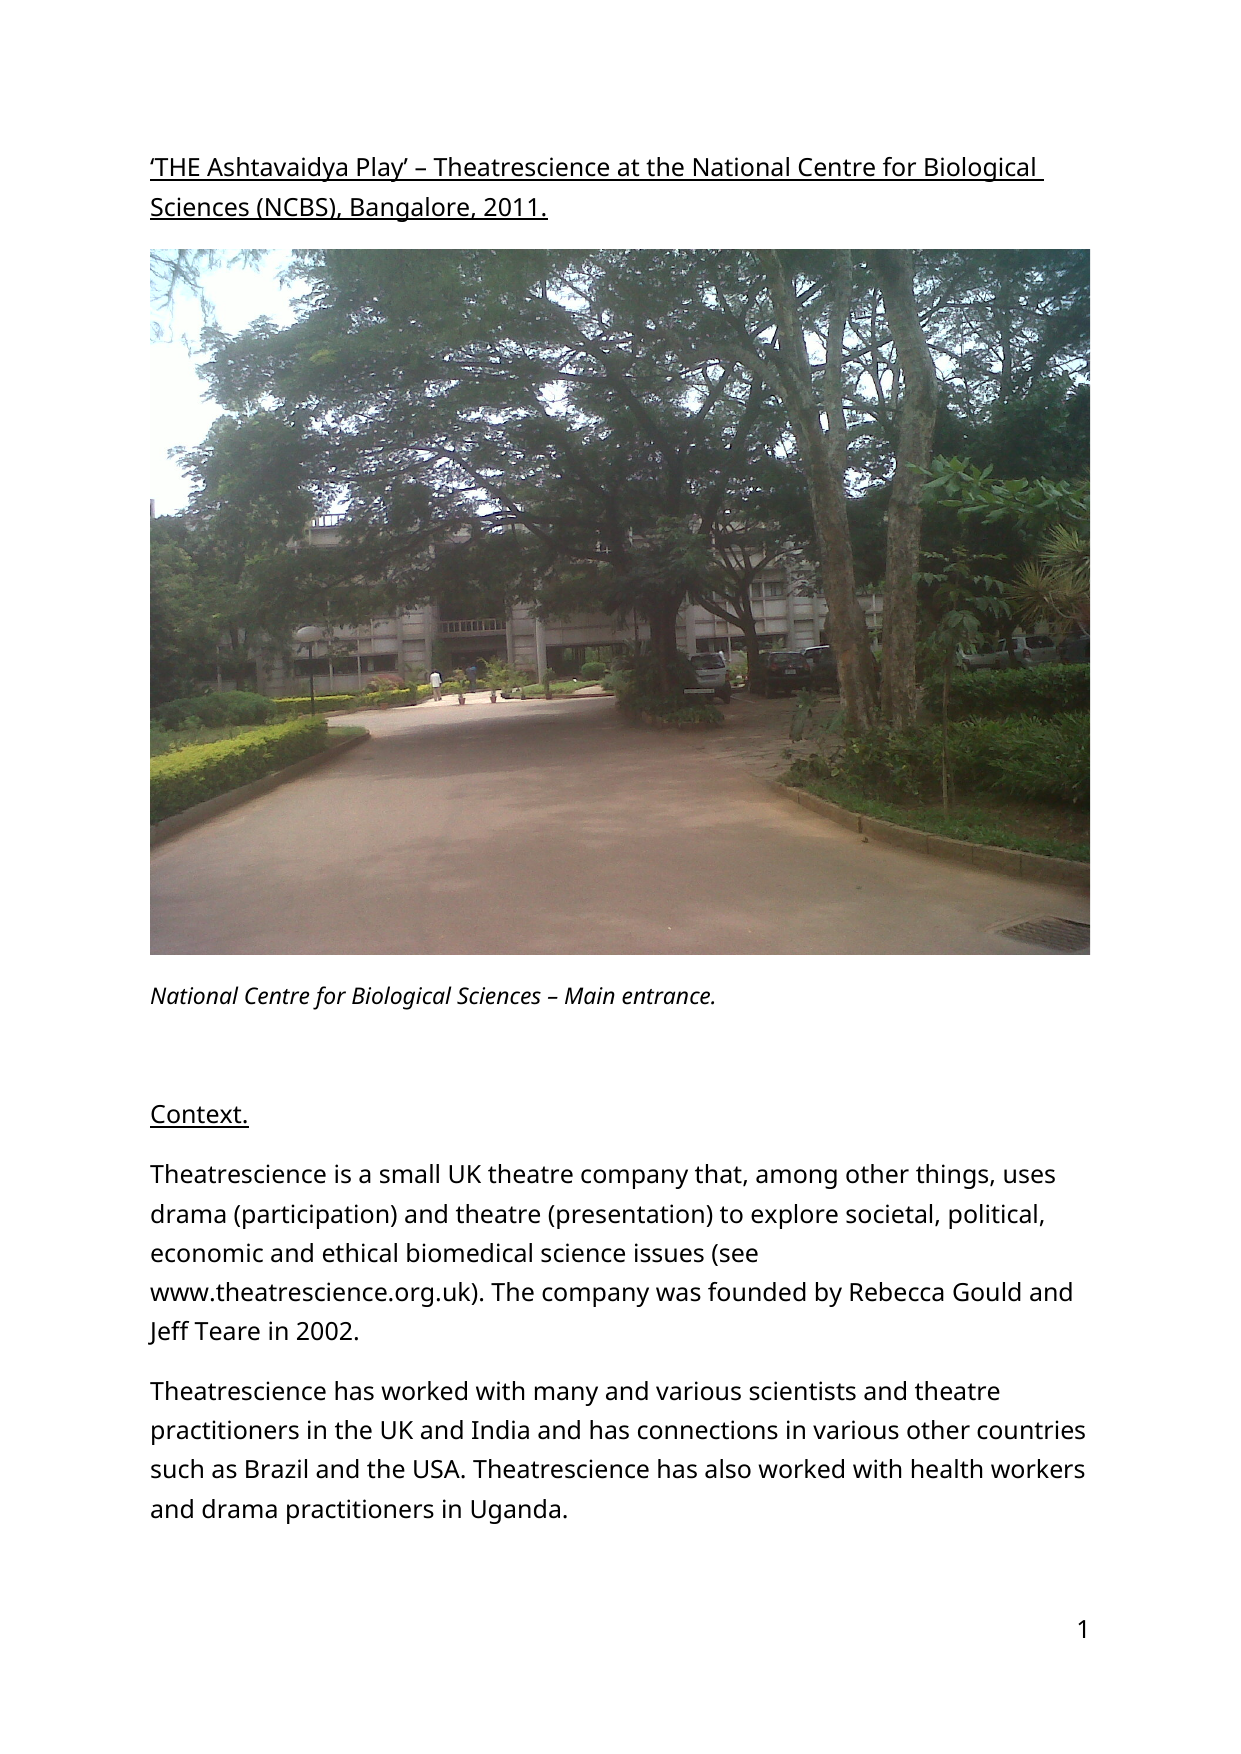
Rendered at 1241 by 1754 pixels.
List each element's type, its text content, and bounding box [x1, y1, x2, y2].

text Context. [150, 1097, 1090, 1131]
text ‘THE Ashtavaidya Play’ – Theatrescience at the National Centre for Biological Sciences (NCBS), Bangalore, 2011. [150, 150, 1090, 223]
text Theatrescience is a small UK theatre company that, among other things, uses drama (participation) and theatre (presentation) to explore societal, political, economic and ethical biomedical science issues (see www.theatrescience.org.uk). The company was founded by Rebecca Gould and Jeff Teare in 2002. [150, 1157, 1090, 1348]
picture [150, 249, 1091, 955]
text National Centre for Biological Sciences – Main entrance. [150, 980, 1090, 1012]
text Theatrescience has worked with many and various scientists and theatre practitioners in the UK and India and has connections in various other countries such as Brazil and the USA. Theatrescience has also worked with health workers and drama practitioners in Uganda. [150, 1374, 1090, 1525]
